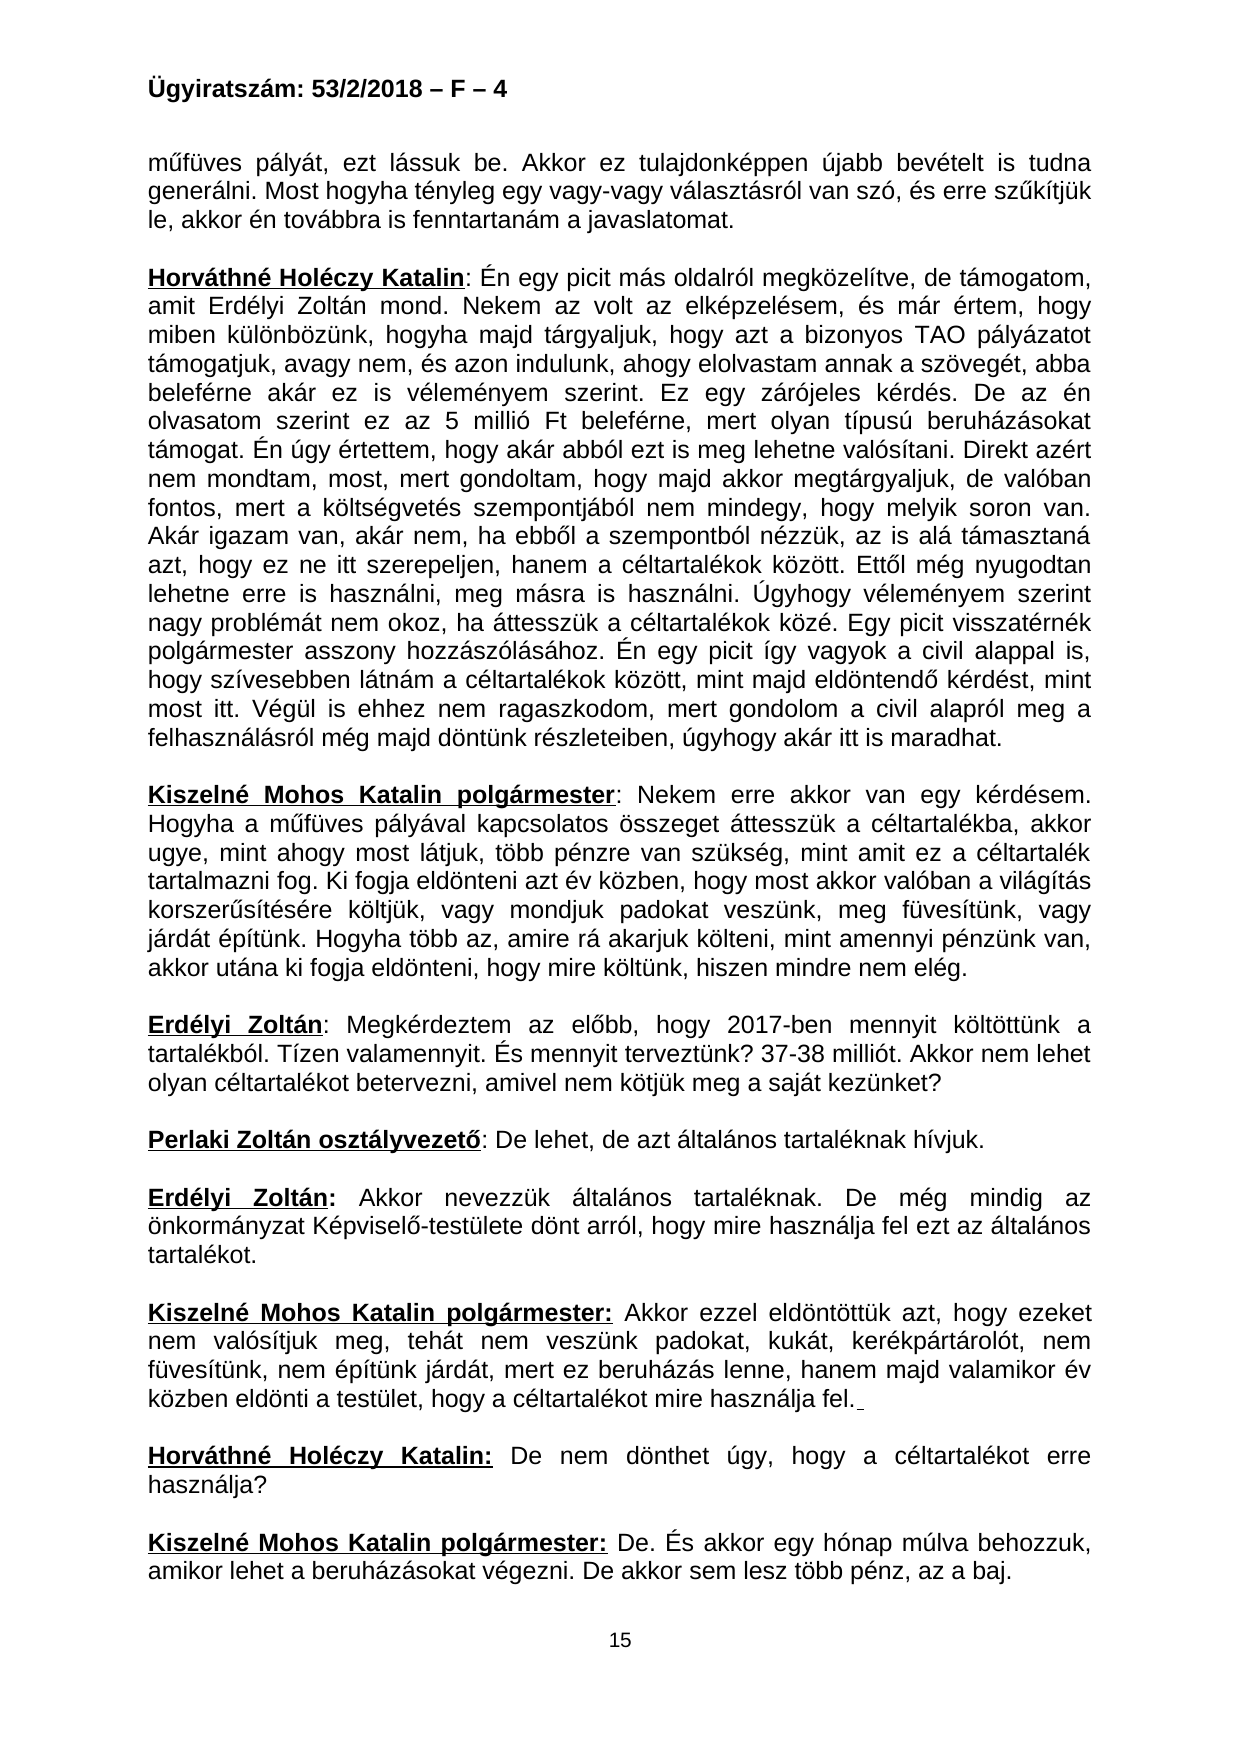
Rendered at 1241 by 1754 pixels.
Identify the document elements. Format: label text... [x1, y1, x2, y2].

text Erdélyi Zoltán: Megkérdeztem az előbb, hogy 2017-ben mennyit költöttünk a tartalékból. Tízen valamennyit. És mennyit terveztünk? 37-38 milliót. Akkor nem lehet olyan céltartalékot betervezni, amivel nem kötjük meg a saját kezünket? [148, 1010, 1093, 1096]
text Erdélyi Zoltán: Akkor nevezzük általános tartaléknak. De még mindig az önkormányzat Képviselő-testülete dönt arról, hogy mire használja fel ezt az általános tartalékot. [148, 1183, 1093, 1269]
text Horváthné Holéczy Katalin: Én egy picit más oldalról megközelítve, de támogatom, amit Erdélyi Zoltán mond. Nekem az volt az elképzelésem, és már értem, hogy miben különbözünk, hogyha majd tárgyaljuk, hogy azt a bizonyos TAO pályázatot támogatjuk, avagy nem, és azon indulunk, ahogy elolvastam annak a szövegét, abba beleférne akár ez is véleményem szerint. Ez egy zárójeles kérdés. De az én olvasatom szerint ez az 5 millió Ft beleférne, mert olyan típusú beruházásokat támogat. Én úgy értettem, hogy akár abból ezt is meg lehetne valósítani. Direkt azért nem mondtam, most, mert gondoltam, hogy majd akkor megtárgyaljuk, de valóban fontos, mert a költségvetés szempontjából nem mindegy, hogy melyik soron van. Akár igazam van, akár nem, ha ebből a szempontból nézzük, az is alá támasztaná azt, hogy ez ne itt szerepeljen, hanem a céltartalékok között. Ettől még nyugodtan lehetne erre is használni, meg másra is használni. Úgyhogy véleményem szerint nagy problémát nem okoz, ha áttesszük a céltartalékok közé. Egy picit visszatérnék polgármester asszony hozzászólásához. Én egy picit így vagyok a civil alappal is, hogy szívesebben látnám a céltartalékok között, mint majd eldöntendő kérdést, mint most itt. Végül is ehhez nem ragaszkodom, mert gondolom a civil alapról meg a felhasználásról még majd döntünk részleteiben, úgyhogy akár itt is maradhat. [148, 263, 1093, 751]
text Kiszelné Mohos Katalin polgármester: De. És akkor egy hónap múlva behozzuk, amikor lehet a beruházásokat végezni. De akkor sem lesz több pénz, az a baj. [148, 1528, 1093, 1585]
text Perlaki Zoltán osztályvezető: De lehet, de azt általános tartaléknak hívjuk. [148, 1125, 1093, 1154]
text Kiszelné Mohos Katalin polgármester: Nekem erre akkor van egy kérdésem. Hogyha a műfüves pályával kapcsolatos összeget áttesszük a céltartalékba, akkor ugye, mint ahogy most látjuk, több pénzre van szükség, mint amit ez a céltartalék tartalmazni fog. Ki fogja eldönteni azt év közben, hogy most akkor valóban a világítás korszerűsítésére költjük, vagy mondjuk padokat veszünk, meg füvesítünk, vagy járdát építünk. Hogyha több az, amire rá akarjuk költeni, mint amennyi pénzünk van, akkor utána ki fogja eldönteni, hogy mire költünk, hiszen mindre nem elég. [148, 780, 1093, 981]
text Horváthné Holéczy Katalin: De nem dönthet úgy, hogy a céltartalékot erre használja? [148, 1441, 1093, 1499]
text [148, 148, 1093, 234]
text Kiszelné Mohos Katalin polgármester: Akkor ezzel eldöntöttük azt, hogy ezeket nem valósítjuk meg, tehát nem veszünk padokat, kukát, kerékpártárolót, nem füvesítünk, nem építünk járdát, mert ez beruházás lenne, hanem majd valamikor év közben eldönti a testület, hogy a céltartalékot mire használja fel. [148, 1298, 1093, 1413]
